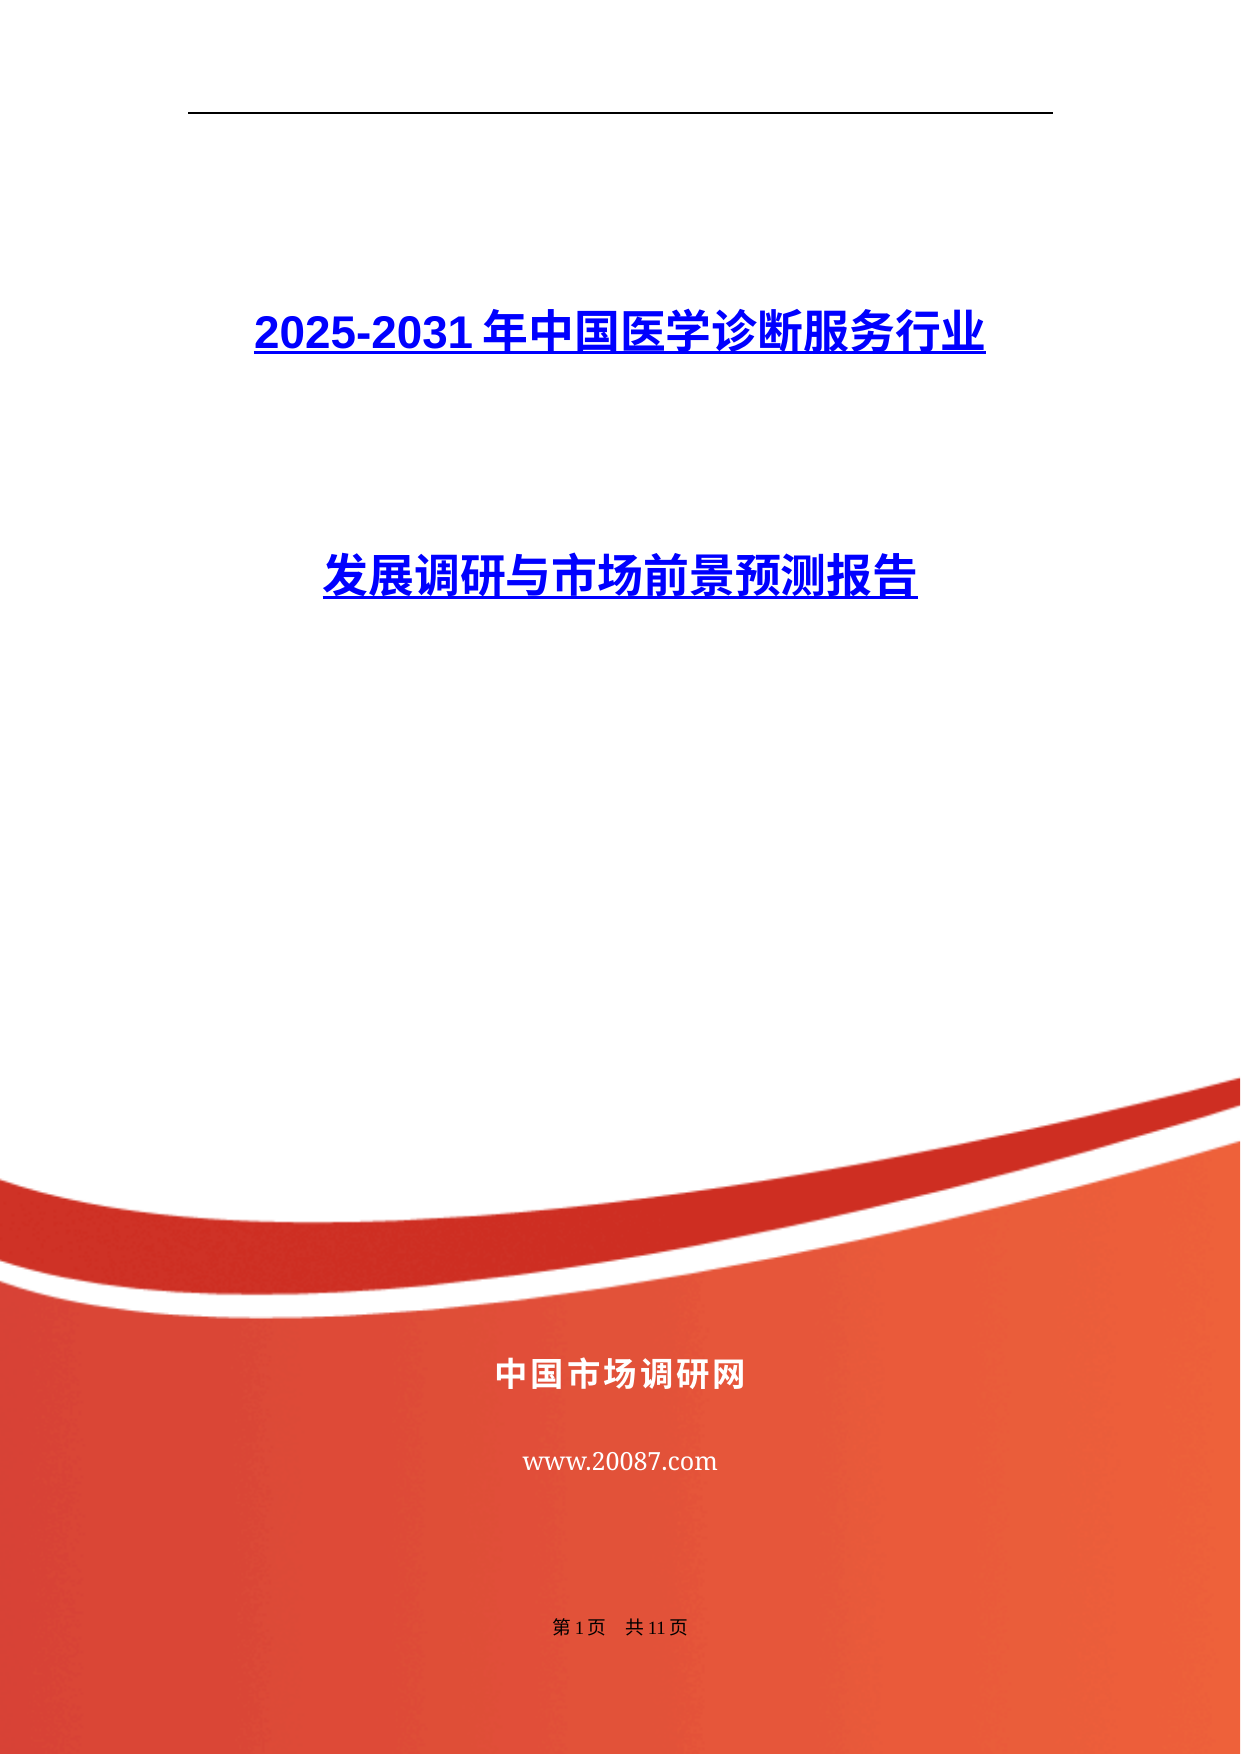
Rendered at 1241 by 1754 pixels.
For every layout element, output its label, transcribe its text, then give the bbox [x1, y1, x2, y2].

table_header 2025-2031年中国医学诊断服务行业发展调研与市场前景预测报告 [188, 207, 1053, 773]
picture [0, 1006, 1241, 1754]
subtitle 中国市场调研网 [187, 1339, 1053, 1404]
text www.20087.com [187, 1428, 1053, 1493]
